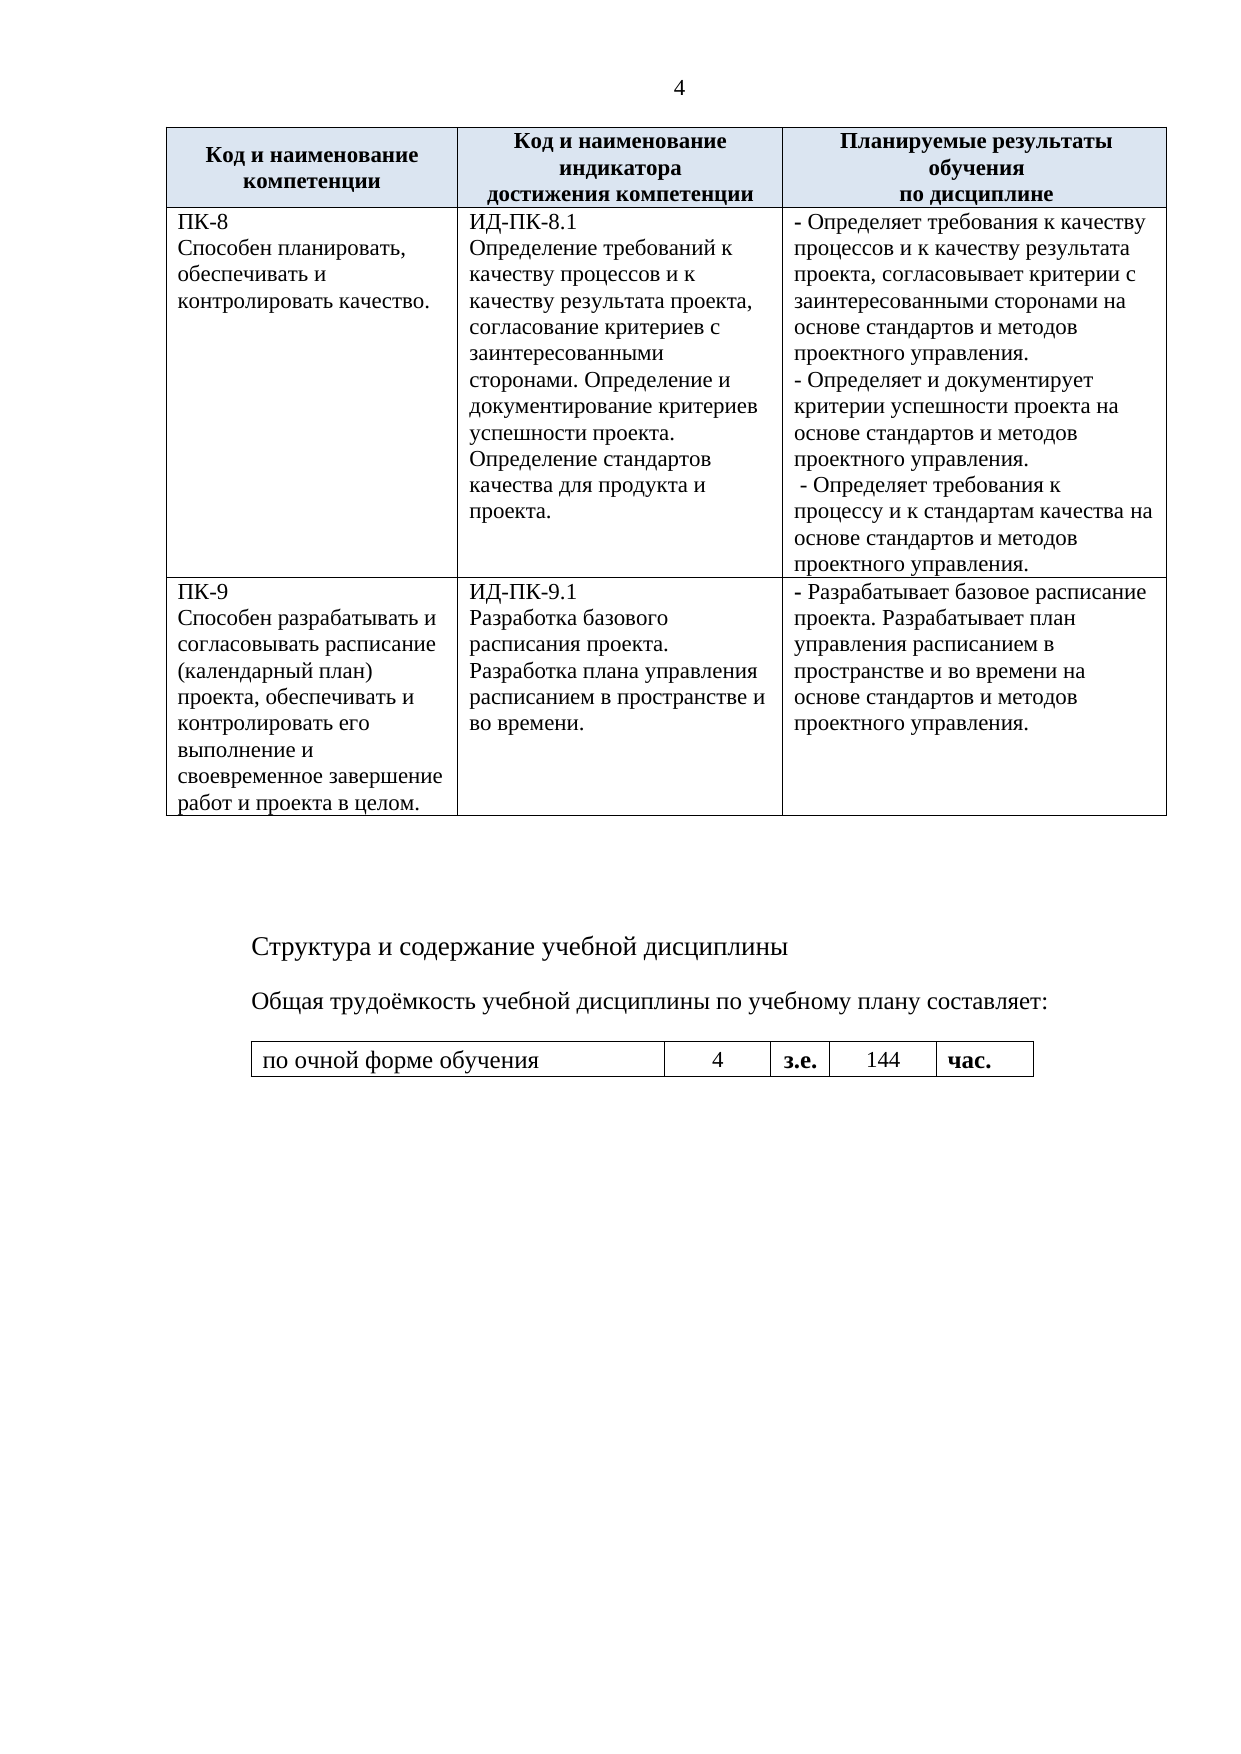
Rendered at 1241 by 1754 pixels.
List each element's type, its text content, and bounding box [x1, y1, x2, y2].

table_header Код и наименование компетенции [167, 128, 457, 207]
table_cell ИД-ПК-8.1 Определение требований к качеству процессов и к качеству результата проекта, согласование критериев с заинтересованными сторонами. Определение и документирование критериев успешности проекта. Определение стандартов качества для продукта и проекта. [458, 208, 782, 577]
table_header Код и наименование индикатора достижения компетенции [458, 128, 782, 207]
list Общая трудоёмкость учебной дисциплины по учебному плану составляет: [177, 986, 1181, 1014]
table_cell ПК-8 Способен планировать, обеспечивать и контролировать качество. [167, 208, 457, 577]
table_header по очной форме обучения [252, 1042, 664, 1076]
table_cell - Разрабатывает базовое расписание проекта. Разрабатывает план управления расписанием в пространстве и во времени на основе стандартов и методов проектного управления. [783, 578, 1166, 815]
table_header час. [937, 1042, 1033, 1076]
table_header 144 [830, 1042, 936, 1076]
text Структура и содержание учебной дисциплины [251, 929, 1181, 961]
table_header 4 [665, 1042, 770, 1076]
table_cell ИД-ПК-9.1 Разработка базового расписания проекта. Разработка плана управления расписанием в пространстве и во времени. [458, 578, 782, 815]
table_header з.е. [771, 1042, 829, 1076]
table_header Планируемые результаты обучения по дисциплине [783, 128, 1166, 207]
table_cell ПК-9 Способен разрабатывать и согласовывать расписание (календарный план) проекта, обеспечивать и контролировать его выполнение и своевременное завершение работ и проекта в целом. [167, 578, 457, 815]
table_cell - Определяет требования к качеству процессов и к качеству результата проекта, согласовывает критерии с заинтересованными сторонами на основе стандартов и методов проектного управления. - Определяет и документирует критерии успешности проекта на основе стандартов и методов проектного управления. - Определяет требования к процессу и к стандартам качества на основе стандартов и методов проектного управления. [783, 208, 1166, 577]
